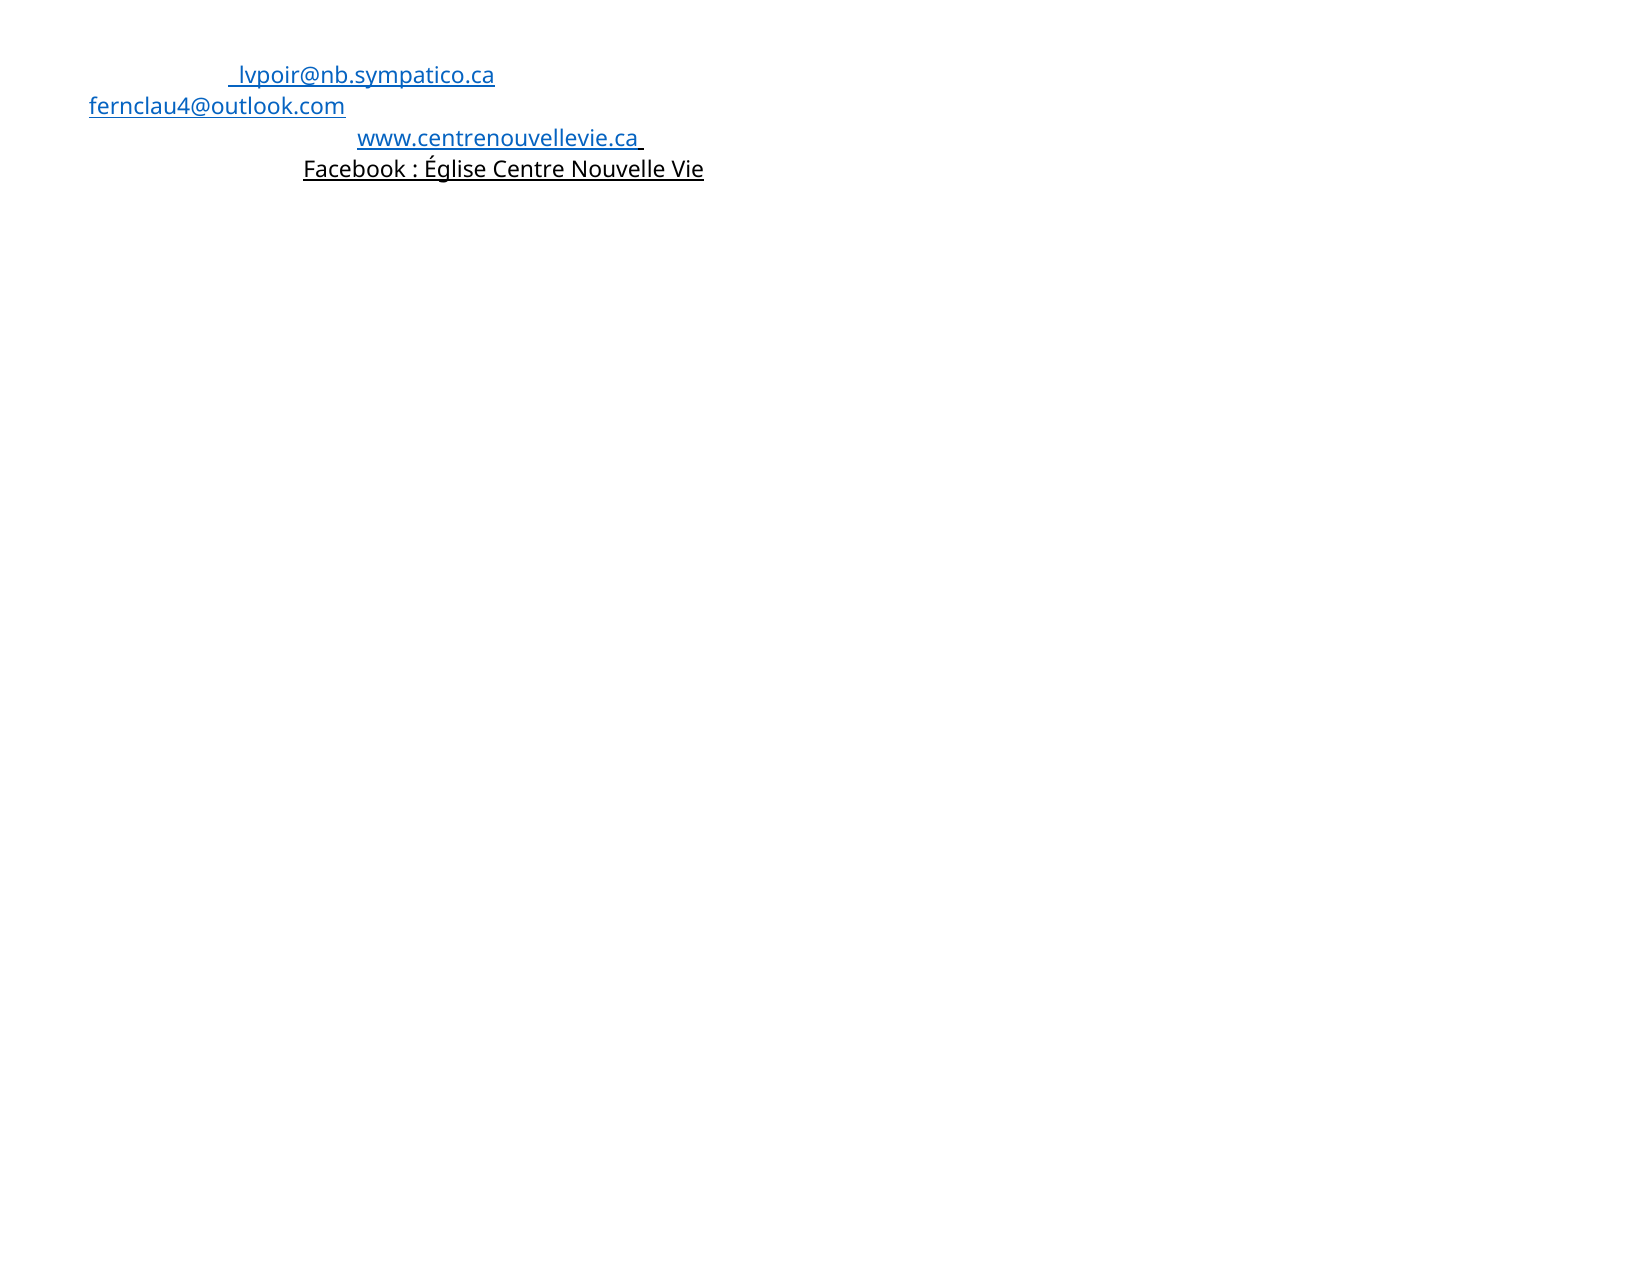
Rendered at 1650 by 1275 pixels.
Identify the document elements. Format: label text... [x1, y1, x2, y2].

text Facebook : Église Centre Nouvelle Vie [89, 153, 788, 184]
text www.centrenouvellevie.ca [89, 122, 788, 153]
text lvpoir@nb.sympatico.ca fernclau4@outlook.com [89, 59, 788, 122]
